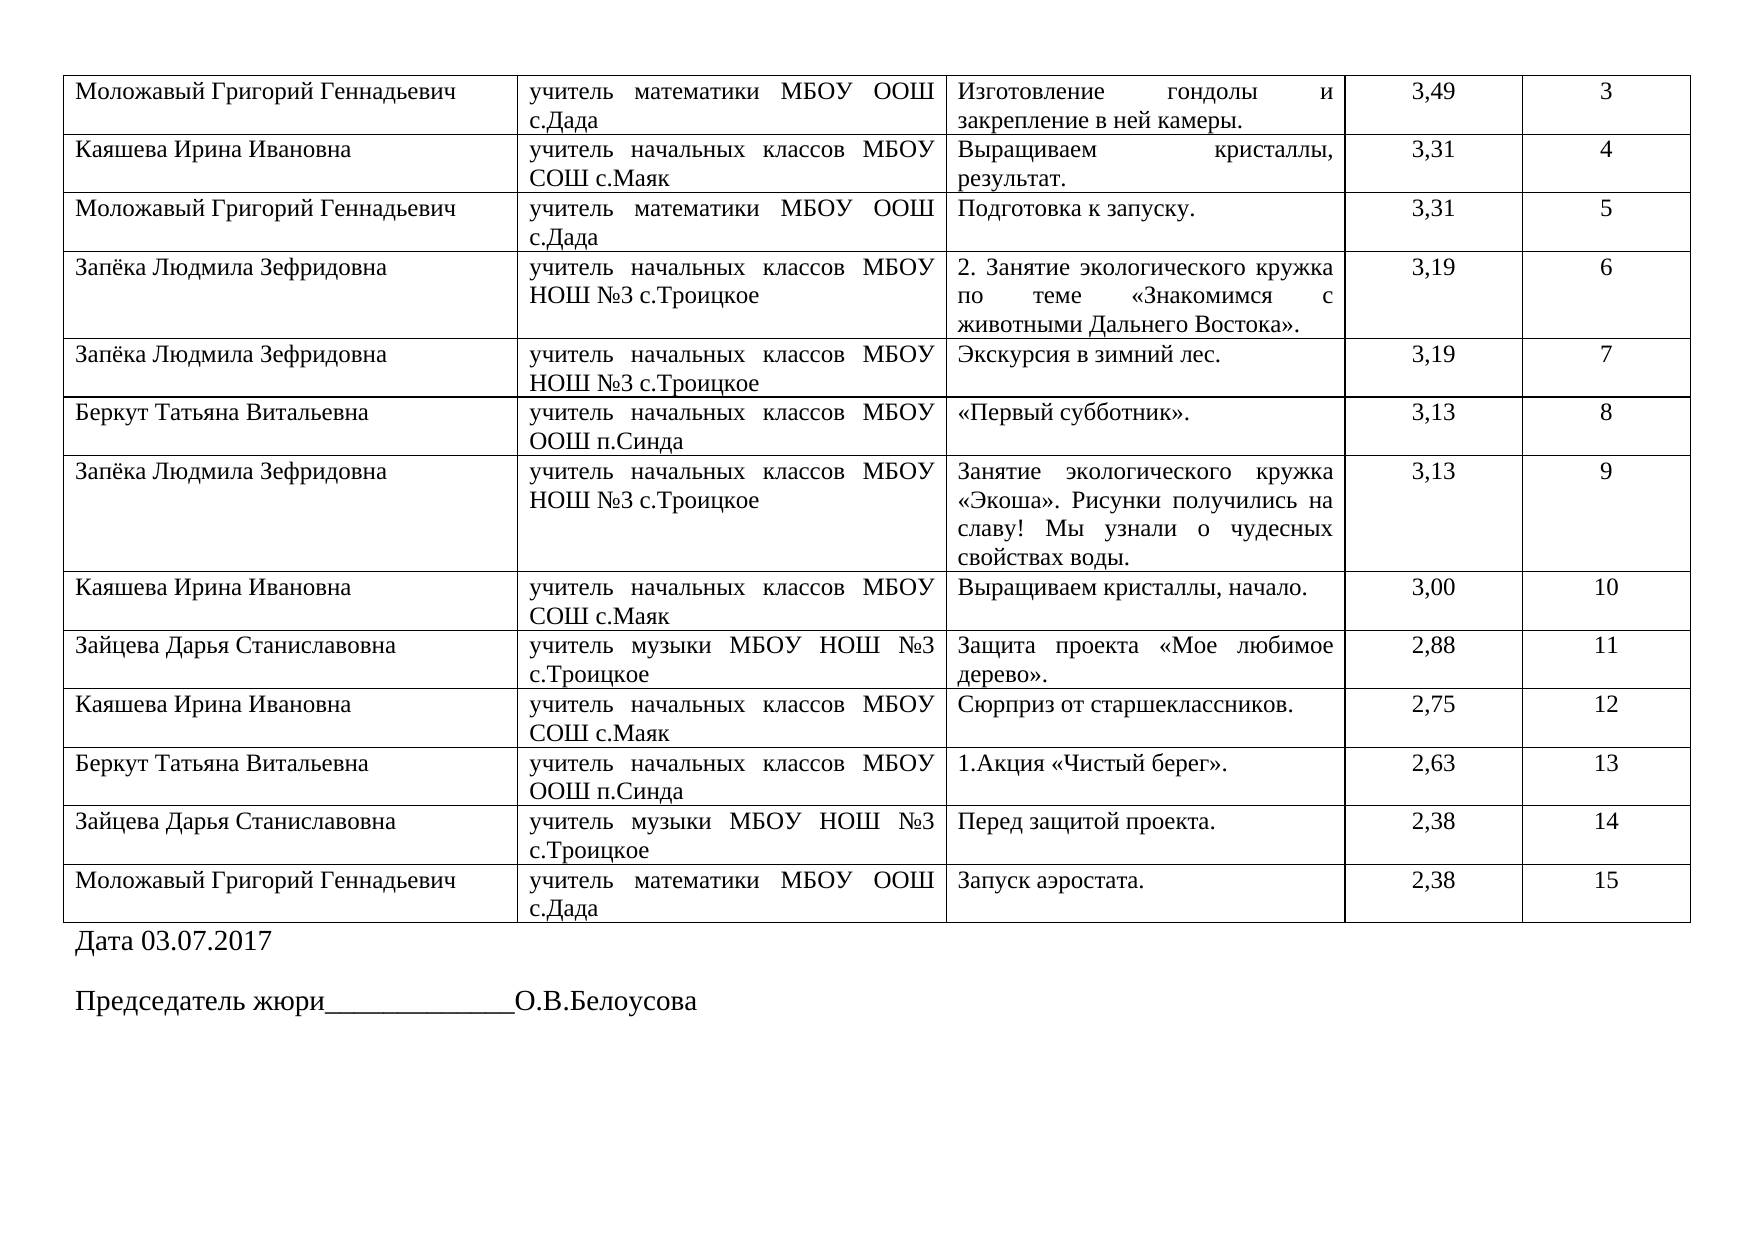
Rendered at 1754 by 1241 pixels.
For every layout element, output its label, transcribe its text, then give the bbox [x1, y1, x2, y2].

table_cell Моложавый Григорий Геннадьевич [64, 76, 517, 133]
table_cell 3,00 [1346, 572, 1522, 629]
table_cell 3,19 [1346, 252, 1522, 338]
table_cell 3,13 [1346, 398, 1522, 455]
table_cell 9 [1523, 456, 1690, 571]
table_cell Подготовка к запуску. [947, 193, 1344, 251]
table_cell Каяшева Ирина Ивановна [64, 572, 517, 629]
table_cell Защита проекта «Мое любимое дерево». [947, 631, 1344, 688]
table_cell 5 [1523, 193, 1690, 251]
table_cell 8 [1523, 398, 1690, 455]
table_cell Изготовление гондолы и закрепление в ней камеры. [947, 76, 1344, 133]
table_cell 14 [1523, 806, 1690, 864]
table_cell учитель начальных классов МБОУ СОШ с.Маяк [518, 689, 946, 747]
table_cell «Первый субботник». [947, 398, 1344, 455]
table_cell Моложавый Григорий Геннадьевич [64, 193, 517, 251]
table_cell 3,31 [1346, 135, 1522, 192]
table_cell учитель математики МБОУ ООШ с.Дада [518, 865, 946, 922]
table_cell Каяшева Ирина Ивановна [64, 135, 517, 192]
table_cell Занятие экологического кружка «Экоша». Рисунки получились на славу! Мы узнали о чудесных свойствах воды. [947, 456, 1344, 571]
table_cell Перед защитой проекта. [947, 806, 1344, 864]
table_cell 15 [1523, 865, 1690, 922]
table_cell учитель начальных классов МБОУ ООШ п.Синда [518, 398, 946, 455]
table_cell учитель музыки МБОУ НОШ №3 с.Троицкое [518, 806, 946, 864]
table_cell 3,13 [1346, 456, 1522, 571]
table_cell Запуск аэростата. [947, 865, 1344, 922]
table_cell учитель математики МБОУ ООШ с.Дада [518, 76, 946, 133]
table_cell учитель математики МБОУ ООШ с.Дада [518, 193, 946, 251]
text Дата 03.07.2017 [75, 923, 1679, 957]
table_cell Сюрприз от старшеклассников. [947, 689, 1344, 747]
table_cell Выращиваем кристаллы, результат. [947, 135, 1344, 192]
table_cell учитель начальных классов МБОУ СОШ с.Маяк [518, 135, 946, 192]
table_cell 2,38 [1346, 806, 1522, 864]
table_cell учитель начальных классов МБОУ СОШ с.Маяк [518, 572, 946, 629]
table_cell 7 [1523, 339, 1690, 396]
table_cell 2,38 [1346, 865, 1522, 922]
table_cell Запёка Людмила Зефридовна [64, 339, 517, 396]
table_cell 3 [1523, 76, 1690, 133]
table_cell 2. Занятие экологического кружка по теме «Знакомимся с животными Дальнего Востока». [947, 252, 1344, 338]
table_cell Зайцева Дарья Станиславовна [64, 806, 517, 864]
table_cell учитель начальных классов МБОУ НОШ №3 с.Троицкое [518, 252, 946, 338]
text Председатель жюри_____________О.В.Белоусова [75, 983, 1679, 1016]
table_cell Каяшева Ирина Ивановна [64, 689, 517, 747]
table_cell учитель музыки МБОУ НОШ №3 с.Троицкое [518, 631, 946, 688]
table_cell Запёка Людмила Зефридовна [64, 456, 517, 571]
table_cell Моложавый Григорий Геннадьевич [64, 865, 517, 922]
table_cell Беркут Татьяна Витальевна [64, 748, 517, 805]
table_cell 2,88 [1346, 631, 1522, 688]
table_cell 6 [1523, 252, 1690, 338]
table_cell 1.Акция «Чистый берег». [947, 748, 1344, 805]
table_cell Экскурсия в зимний лес. [947, 339, 1344, 396]
table_cell 3,49 [1346, 76, 1522, 133]
table_cell Беркут Татьяна Витальевна [64, 398, 517, 455]
table_cell 2,63 [1346, 748, 1522, 805]
table_cell 4 [1523, 135, 1690, 192]
table_cell 2,75 [1346, 689, 1522, 747]
table_cell 3,31 [1346, 193, 1522, 251]
table_cell учитель начальных классов МБОУ НОШ №3 с.Троицкое [518, 456, 946, 571]
table_cell 3,19 [1346, 339, 1522, 396]
table_cell 11 [1523, 631, 1690, 688]
table_cell 13 [1523, 748, 1690, 805]
table_cell учитель начальных классов МБОУ ООШ п.Синда [518, 748, 946, 805]
table_cell Выращиваем кристаллы, начало. [947, 572, 1344, 629]
table_cell Зайцева Дарья Станиславовна [64, 631, 517, 688]
table_cell Запёка Людмила Зефридовна [64, 252, 517, 338]
table_cell 12 [1523, 689, 1690, 747]
table_cell учитель начальных классов МБОУ НОШ №3 с.Троицкое [518, 339, 946, 396]
table_cell 10 [1523, 572, 1690, 629]
